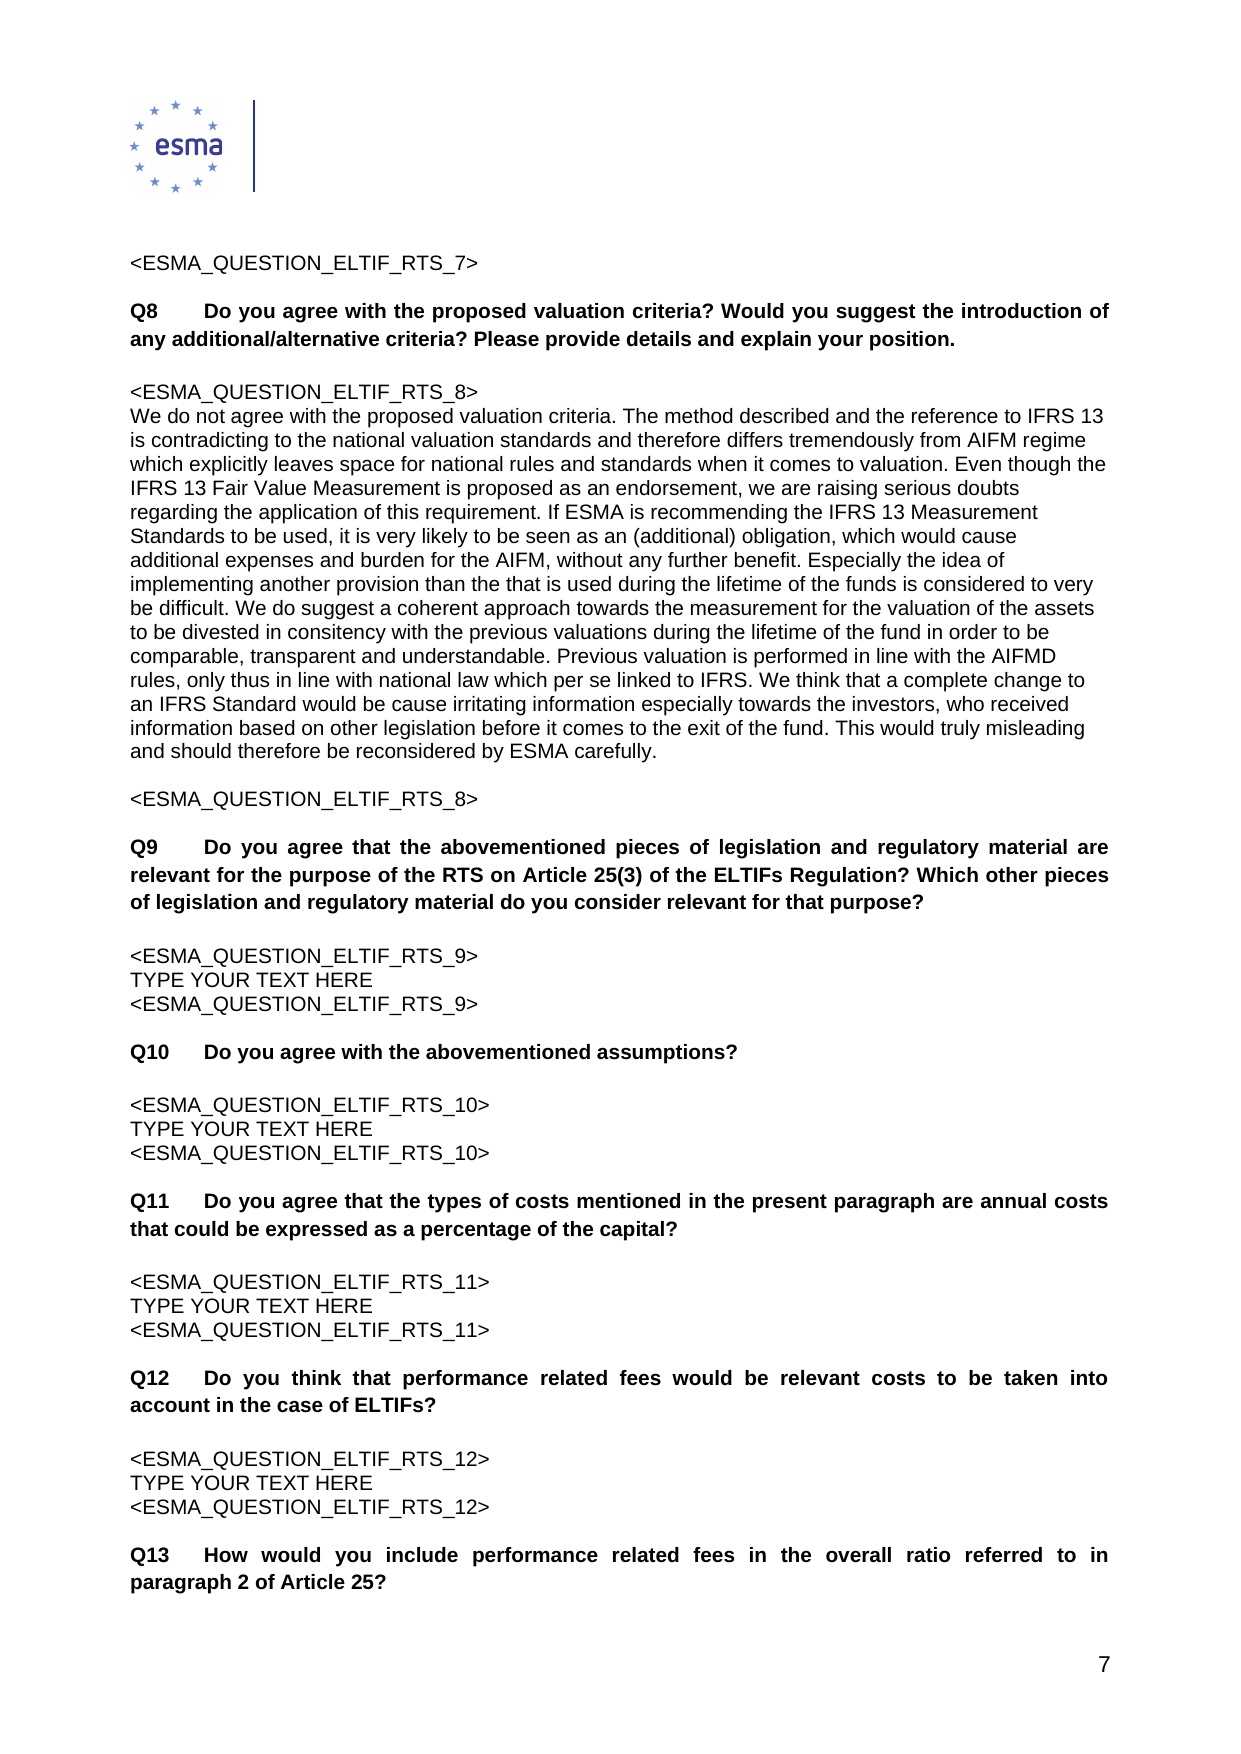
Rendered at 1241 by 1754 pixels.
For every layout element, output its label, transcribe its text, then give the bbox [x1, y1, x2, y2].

text <ESMA_QUESTION_ELTIF_RTS_9> [130, 992, 1110, 1016]
text TYPE YOUR TEXT HERE [130, 1471, 1110, 1495]
text <ESMA_QUESTION_ELTIF_RTS_12> [130, 1447, 1110, 1471]
text Do you agree that the types of costs mentioned in the present paragraph are annual costs that could be expressed as a percentage of the capital? [130, 1189, 1110, 1240]
text <ESMA_QUESTION_ELTIF_RTS_11> [130, 1270, 1110, 1294]
text We do not agree with the proposed valuation criteria. The method described and the reference to IFRS 13 is contradicting to the national valuation standards and therefore differs tremendously from AIFM regime which explicitly leaves space for national rules and standards when it comes to valuation. Even though the IFRS 13 Fair Value Measurement is proposed as an endorsement, we are raising serious doubts regarding the application of this requirement. If ESMA is recommending the IFRS 13 Measurement Standards to be used, it is very likely to be seen as an (additional) obligation, which would cause additional expenses and burden for the AIFM, without any further benefit. Especially the idea of implementing another provision than the that is used during the lifetime of the funds is considered to very be difficult. We do suggest a coherent approach towards the measurement for the valuation of the assets to be divested in consitency with the previous valuations during the lifetime of the fund in order to be comparable, transparent and understandable. Previous valuation is performed in line with the AIFMD rules, only thus in line with national law which per se linked to IFRS. We think that a complete change to an IFRS Standard would be cause irritating information especially towards the investors, who received information based on other legislation before it comes to the exit of the fund. This would truly misleading and should therefore be reconsidered by ESMA carefully. [130, 404, 1110, 763]
text TYPE YOUR TEXT HERE [130, 1117, 1110, 1141]
text Do you agree that the abovementioned pieces of legislation and regulatory material are relevant for the purpose of the RTS on Article 25(3) of the ELTIFs Regulation? Which other pieces of legislation and regulatory material do you consider relevant for that purpose? [130, 835, 1110, 914]
text <ESMA_QUESTION_ELTIF_RTS_11> [130, 1318, 1110, 1342]
text Do you agree with the proposed valuation criteria? Would you suggest the introduction of any additional/alternative criteria? Please provide details and explain your position. [130, 299, 1110, 350]
text Do you agree with the abovementioned assumptions? [130, 1039, 1110, 1063]
text <ESMA_QUESTION_ELTIF_RTS_10> [130, 1141, 1110, 1165]
text How would you include performance related fees in the overall ratio referred to in paragraph 2 of Article 25? [130, 1543, 1110, 1594]
text TYPE YOUR TEXT HERE [130, 1294, 1110, 1318]
text <ESMA_QUESTION_ELTIF_RTS_8> [130, 380, 1110, 404]
text <ESMA_QUESTION_ELTIF_RTS_7> [130, 251, 1110, 275]
text Do you think that performance related fees would be relevant costs to be taken into account in the case of ELTIFs? [130, 1366, 1110, 1417]
text <ESMA_QUESTION_ELTIF_RTS_8> [130, 787, 1110, 811]
text TYPE YOUR TEXT HERE [130, 968, 1110, 992]
picture [129, 100, 223, 193]
text <ESMA_QUESTION_ELTIF_RTS_10> [130, 1093, 1110, 1117]
text <ESMA_QUESTION_ELTIF_RTS_9> [130, 944, 1110, 968]
text <ESMA_QUESTION_ELTIF_RTS_12> [130, 1495, 1110, 1519]
